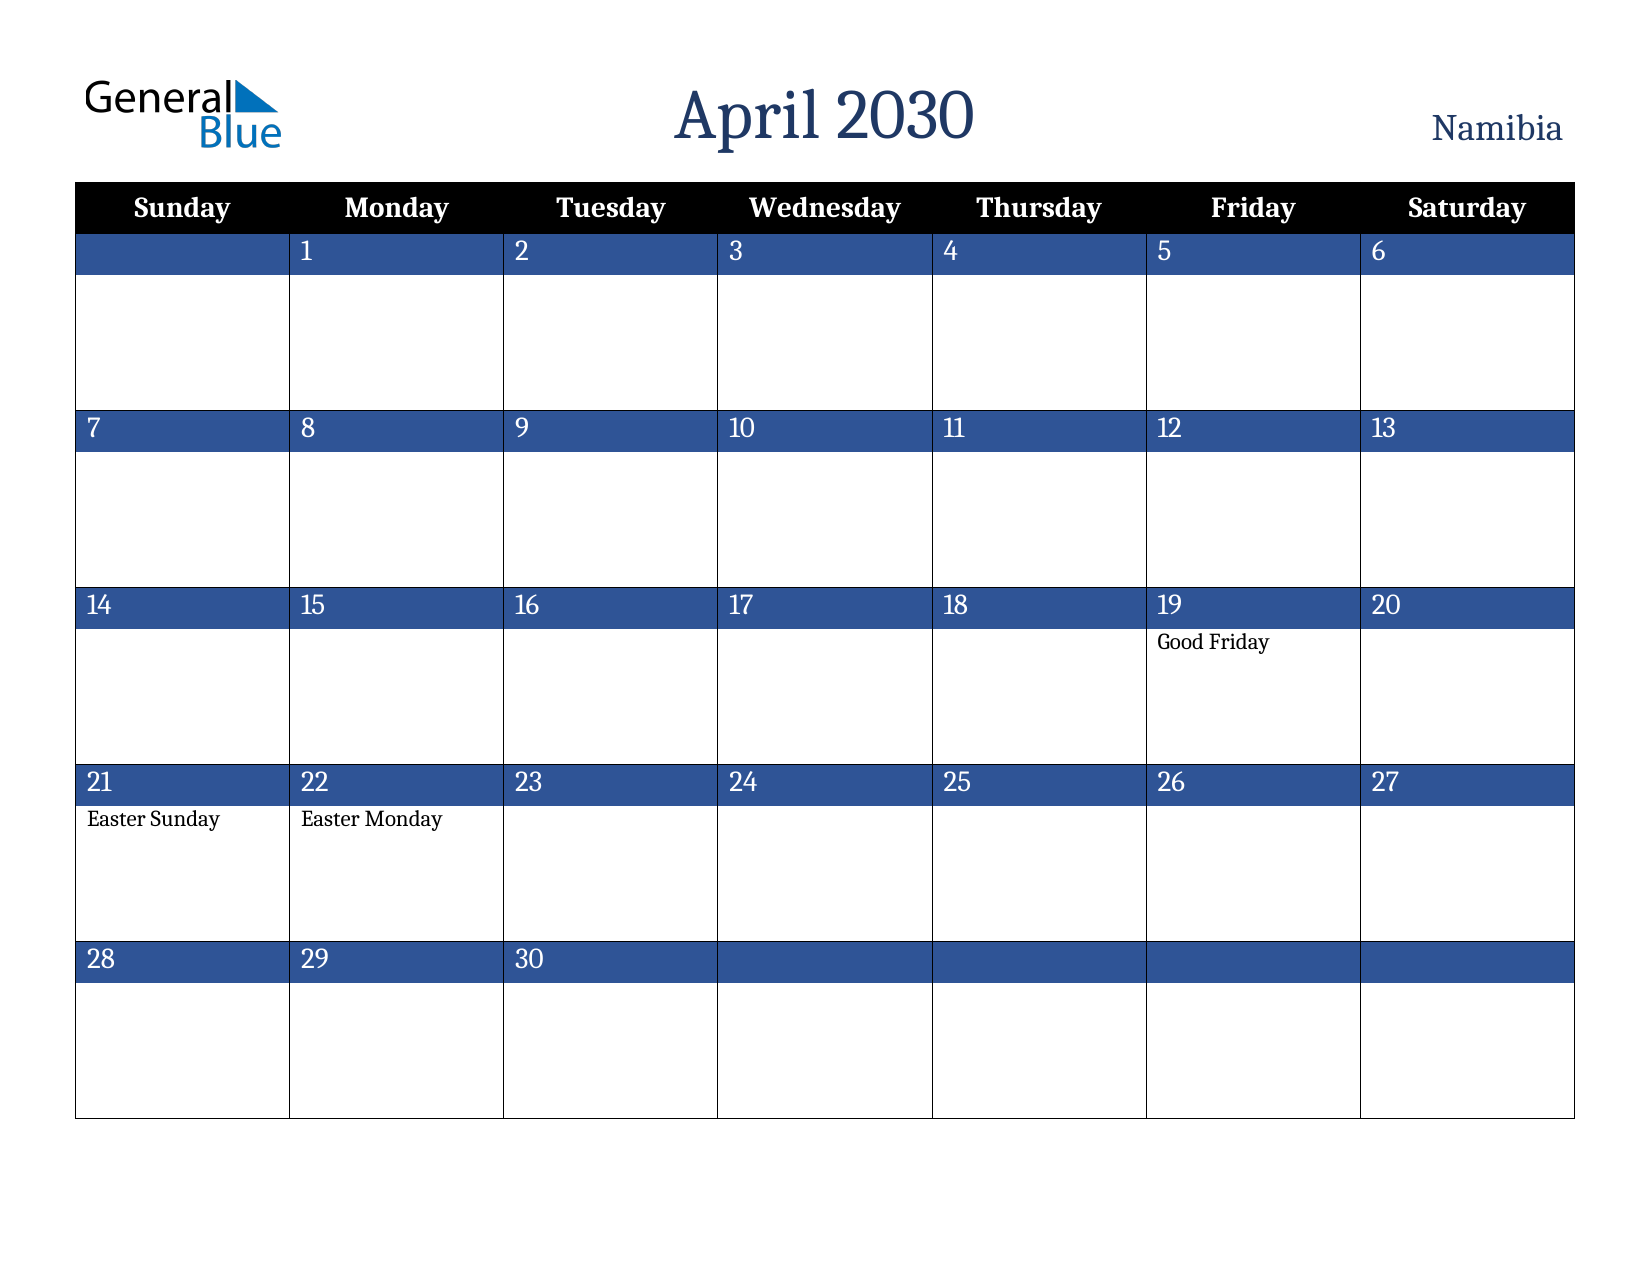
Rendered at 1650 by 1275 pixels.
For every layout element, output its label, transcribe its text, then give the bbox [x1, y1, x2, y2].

table_cell Saturday [1361, 183, 1574, 233]
table_cell Wednesday [718, 183, 932, 233]
table_cell 21 [76, 765, 289, 806]
table_cell 28 [76, 942, 289, 983]
table_cell 8 [290, 411, 503, 452]
table_cell Easter Monday [290, 806, 503, 941]
table_cell [1147, 942, 1360, 983]
table_cell [933, 452, 1146, 587]
table_cell 10 [718, 411, 932, 452]
table_header April 2030 [504, 75, 1146, 182]
table_cell 16 [504, 588, 717, 629]
table_cell 22 [290, 765, 503, 806]
table_cell 25 [933, 765, 1146, 806]
table_cell 30 [504, 942, 717, 983]
table_cell 6 [1361, 234, 1574, 275]
table_cell 13 [1361, 411, 1574, 452]
table_cell [76, 275, 289, 410]
table_cell [1147, 983, 1360, 1118]
table_cell 2 [504, 234, 717, 275]
table_cell 1 [290, 234, 503, 275]
table_cell [1361, 942, 1574, 983]
table_cell [504, 452, 717, 587]
table_cell 20 [1361, 588, 1574, 629]
table_cell 19 [1147, 588, 1360, 629]
table_cell [290, 452, 503, 587]
table_cell [1147, 806, 1360, 941]
table_cell [76, 234, 289, 275]
table_cell [1361, 983, 1574, 1118]
table_cell Good Friday [1147, 629, 1360, 764]
table_cell Thursday [933, 183, 1146, 233]
table_cell [290, 983, 503, 1118]
table_cell [504, 629, 717, 764]
table_cell 3 [718, 234, 932, 275]
table_cell 29 [290, 942, 503, 983]
table_cell [290, 275, 503, 410]
table_cell [933, 275, 1146, 410]
table_cell [1361, 629, 1574, 764]
table_header Namibia [1146, 75, 1574, 182]
table_cell [1147, 275, 1360, 410]
table_cell [933, 806, 1146, 941]
table_cell 4 [933, 234, 1146, 275]
table_cell [504, 983, 717, 1118]
table_cell [76, 629, 289, 764]
table_cell 15 [290, 588, 503, 629]
table_cell [718, 806, 932, 941]
table_cell 5 [1147, 234, 1360, 275]
table_cell [718, 452, 932, 587]
table_cell [1361, 452, 1574, 587]
table_cell Monday [290, 183, 503, 233]
table_cell [933, 942, 1146, 983]
table_cell [1147, 452, 1360, 587]
table_cell 24 [718, 765, 932, 806]
table_cell 7 [76, 411, 289, 452]
table_cell 17 [718, 588, 932, 629]
table_cell [933, 629, 1146, 764]
table_cell 26 [1147, 765, 1360, 806]
table_cell [504, 806, 717, 941]
table_cell [76, 452, 289, 587]
table_cell 12 [1147, 411, 1360, 452]
table_cell [718, 629, 932, 764]
table_cell [718, 942, 932, 983]
table_cell 14 [76, 588, 289, 629]
table_cell [718, 983, 932, 1118]
table_cell [933, 983, 1146, 1118]
table_cell 9 [504, 411, 717, 452]
table_cell Tuesday [504, 183, 717, 233]
table_cell [504, 275, 717, 410]
table_header [76, 75, 503, 182]
table_cell Friday [1147, 183, 1360, 233]
table_cell 18 [933, 588, 1146, 629]
table_cell Sunday [76, 183, 289, 233]
table_cell 27 [1361, 765, 1574, 806]
table_cell [1361, 806, 1574, 941]
table_cell [76, 983, 289, 1118]
table_cell 11 [933, 411, 1146, 452]
table_cell [718, 275, 932, 410]
picture [86, 80, 281, 148]
table_cell 23 [504, 765, 717, 806]
table_cell [290, 629, 503, 764]
table_cell Easter Sunday [76, 806, 289, 941]
table_cell [1361, 275, 1574, 410]
